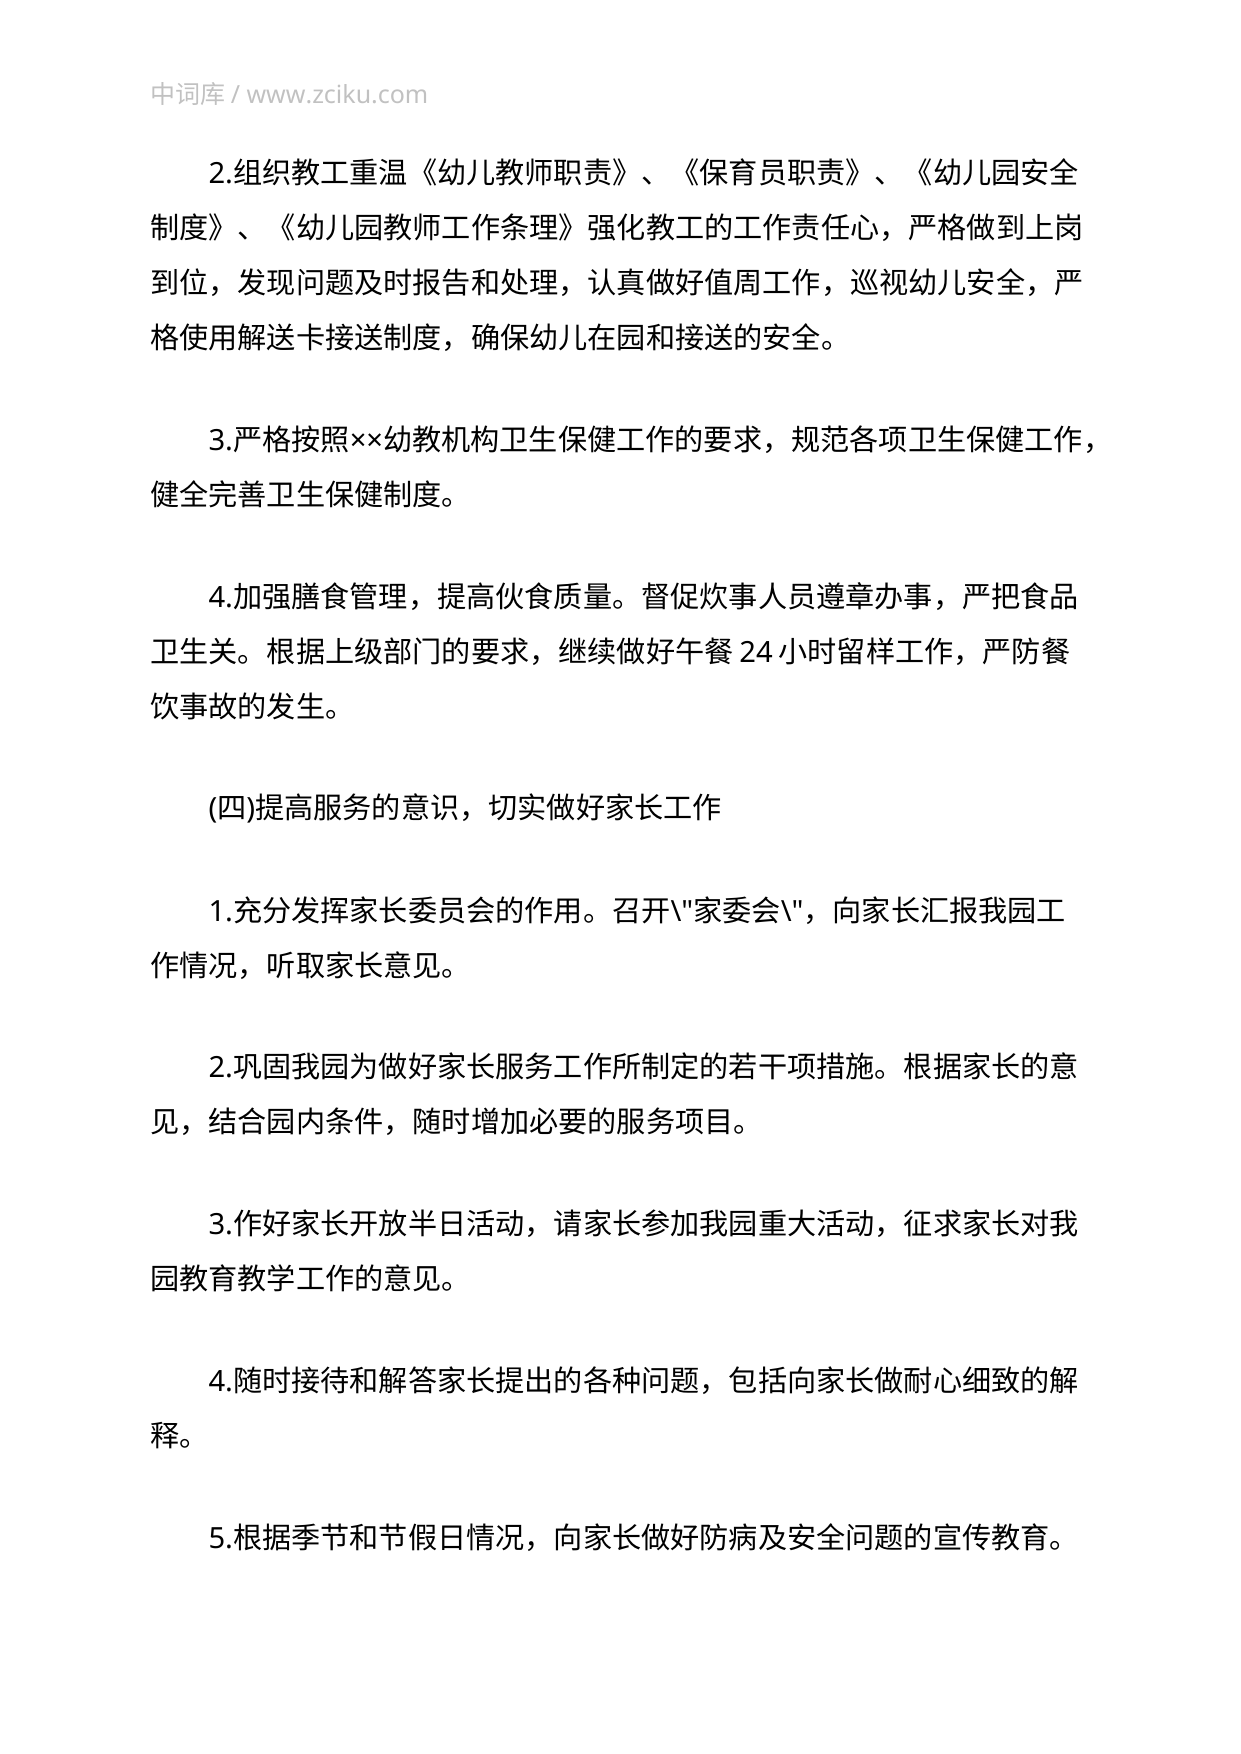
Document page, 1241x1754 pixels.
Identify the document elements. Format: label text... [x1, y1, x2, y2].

text 1.充分发挥家长委员会的作用。召开\"家委会\"，向家长汇报我园工作情况，听取家长意见。 [150, 887, 1090, 984]
text 4.随时接待和解答家长提出的各种问题，包括向家长做耐心细致的解释。 [150, 1357, 1090, 1455]
text 2.组织教工重温《幼儿教师职责》、《保育员职责》、《幼儿园安全制度》、《幼儿园教师工作条理》强化教工的工作责任心，严格做到上岗到位，发现问题及时报告和处理，认真做好值周工作，巡视幼儿安全，严格使用解送卡接送制度，确保幼儿在园和接送的安全。 [150, 150, 1090, 357]
text 4.加强膳食管理，提高伙食质量。督促炊事人员遵章办事，严把食品卫生关。根据上级部门的要求，继续做好午餐24小时留样工作，严防餐饮事故的发生。 [150, 573, 1090, 726]
text 2.巩固我园为做好家长服务工作所制定的若干项措施。根据家长的意见，结合园内条件，随时增加必要的服务项目。 [150, 1044, 1090, 1141]
text (四)提高服务的意识，切实做好家长工作 [150, 785, 1090, 827]
text 5.根据季节和节假日情况，向家长做好防病及安全问题的宣传教育。 [150, 1514, 1090, 1557]
text 3.作好家长开放半日活动，请家长参加我园重大活动，征求家长对我园教育教学工作的意见。 [150, 1201, 1090, 1298]
text 3.严格按照××幼教机构卫生保健工作的要求，规范各项卫生保健工作，健全完善卫生保健制度。 [150, 417, 1090, 514]
